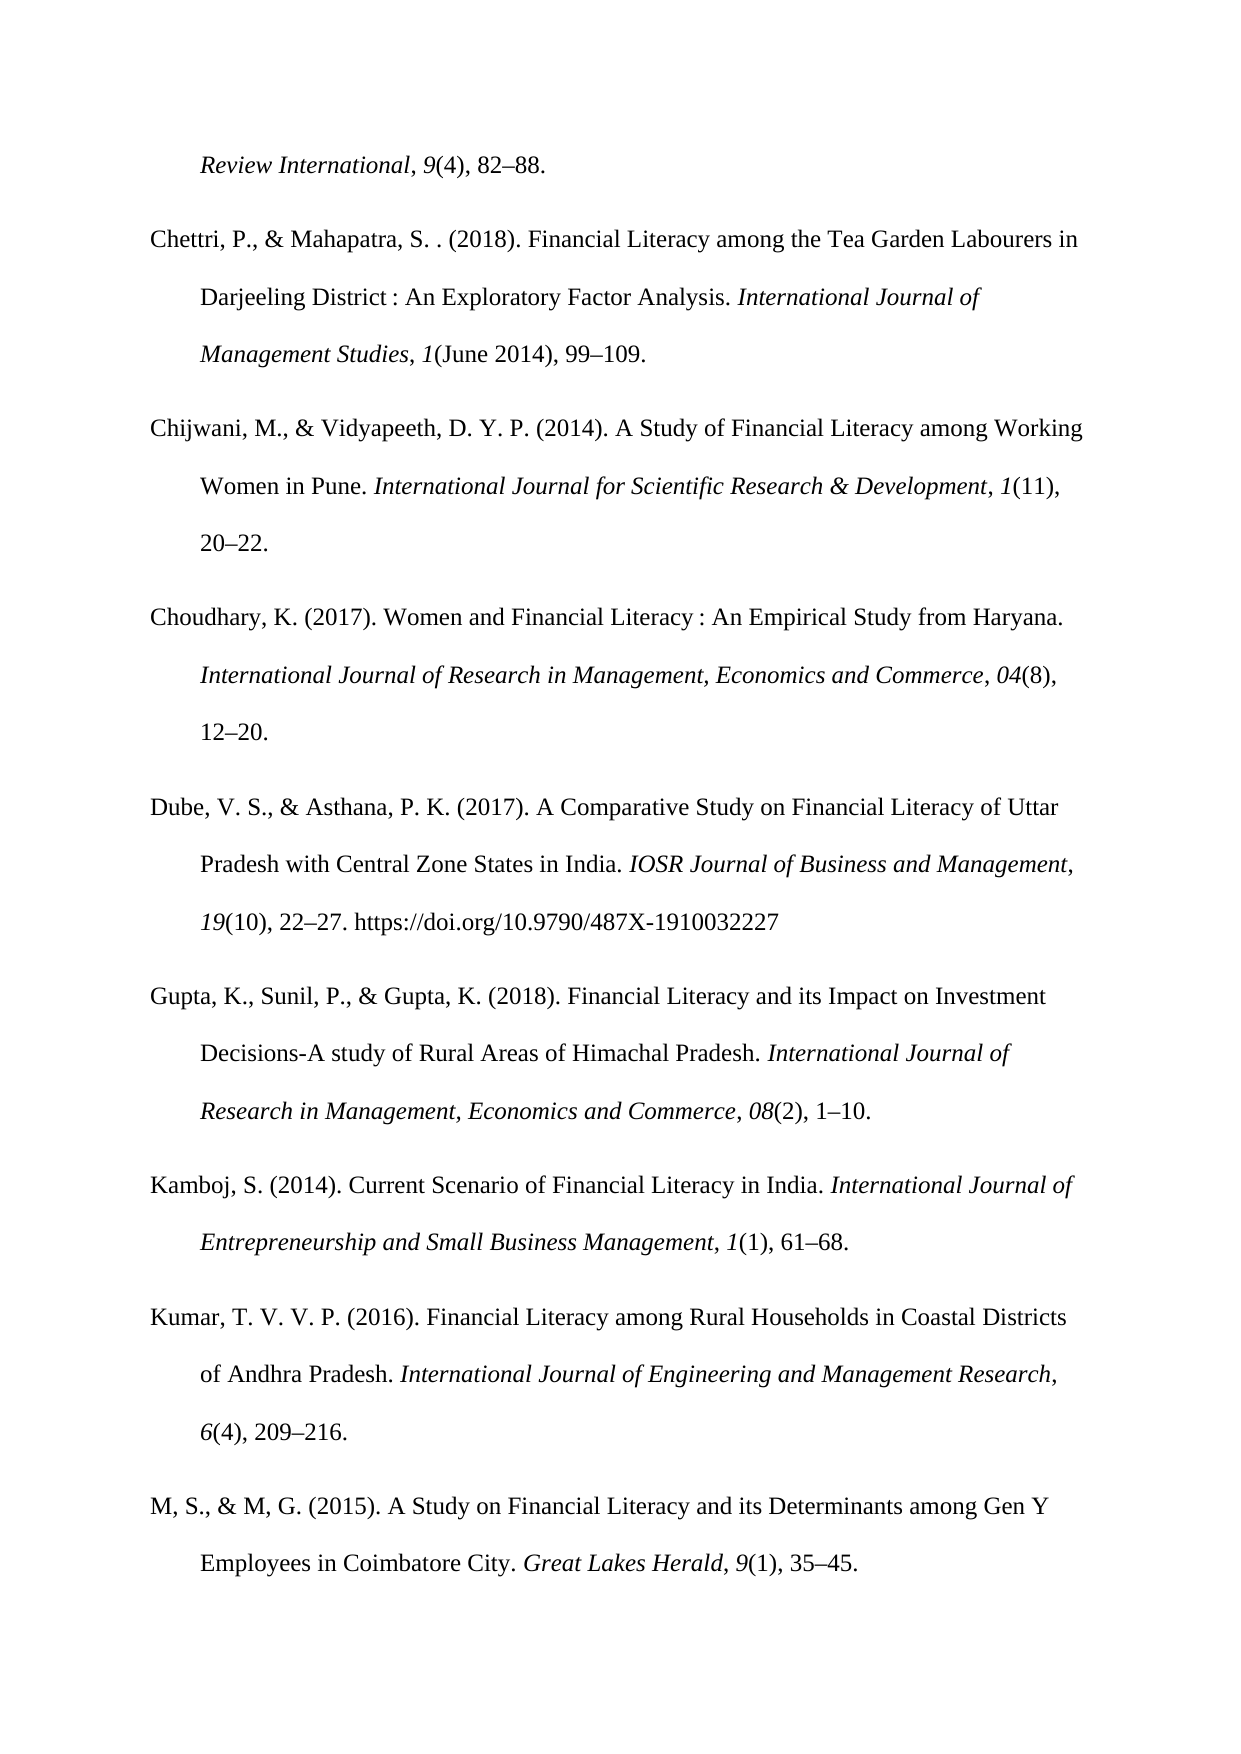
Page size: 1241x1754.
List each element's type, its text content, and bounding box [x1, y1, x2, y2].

text Chijwani, M., & Vidyapeeth, D. Y. P. (2014). A Study of Financial Literacy among Working Women in Pune. International Journal for Scientific Research & Development, 1(11), 20–22. [150, 413, 1090, 557]
text Chettri, P., & Mahapatra, S. . (2018). Financial Literacy among the Tea Garden Labourers in Darjeeling District : An Exploratory Factor Analysis. International Journal of Management Studies, 1(June 2014), 99–109. [150, 224, 1090, 368]
text Kamboj, S. (2014). Current Scenario of Financial Literacy in India. International Journal of Entrepreneurship and Small Business Management, 1(1), 61–68. [150, 1170, 1090, 1256]
text Kumar, T. V. V. P. (2016). Financial Literacy among Rural Households in Coastal Districts of Andhra Pradesh. International Journal of Engineering and Management Research, 6(4), 209–216. [150, 1302, 1090, 1445]
text Gupta, K., Sunil, P., & Gupta, K. (2018). Financial Literacy and its Impact on Investment Decisions-A study of Rural Areas of Himachal Pradesh. International Journal of Research in Management, Economics and Commerce, 08(2), 1–10. [150, 981, 1090, 1124]
text Dube, V. S., & Asthana, P. K. (2017). A Comparative Study on Financial Literacy of Uttar Pradesh with Central Zone States in India. IOSR Journal of Business and Management, 19(10), 22–27. https://doi.org/10.9790/487X-1910032227 [150, 792, 1090, 935]
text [150, 150, 1090, 179]
text Choudhary, K. (2017). Women and Financial Literacy : An Empirical Study from Haryana. International Journal of Research in Management, Economics and Commerce, 04(8), 12–20. [150, 602, 1090, 746]
text M, S., & M, G. (2015). A Study on Financial Literacy and its Determinants among Gen Y Employees in Coimbatore City. Great Lakes Herald, 9(1), 35–45. [150, 1491, 1090, 1577]
